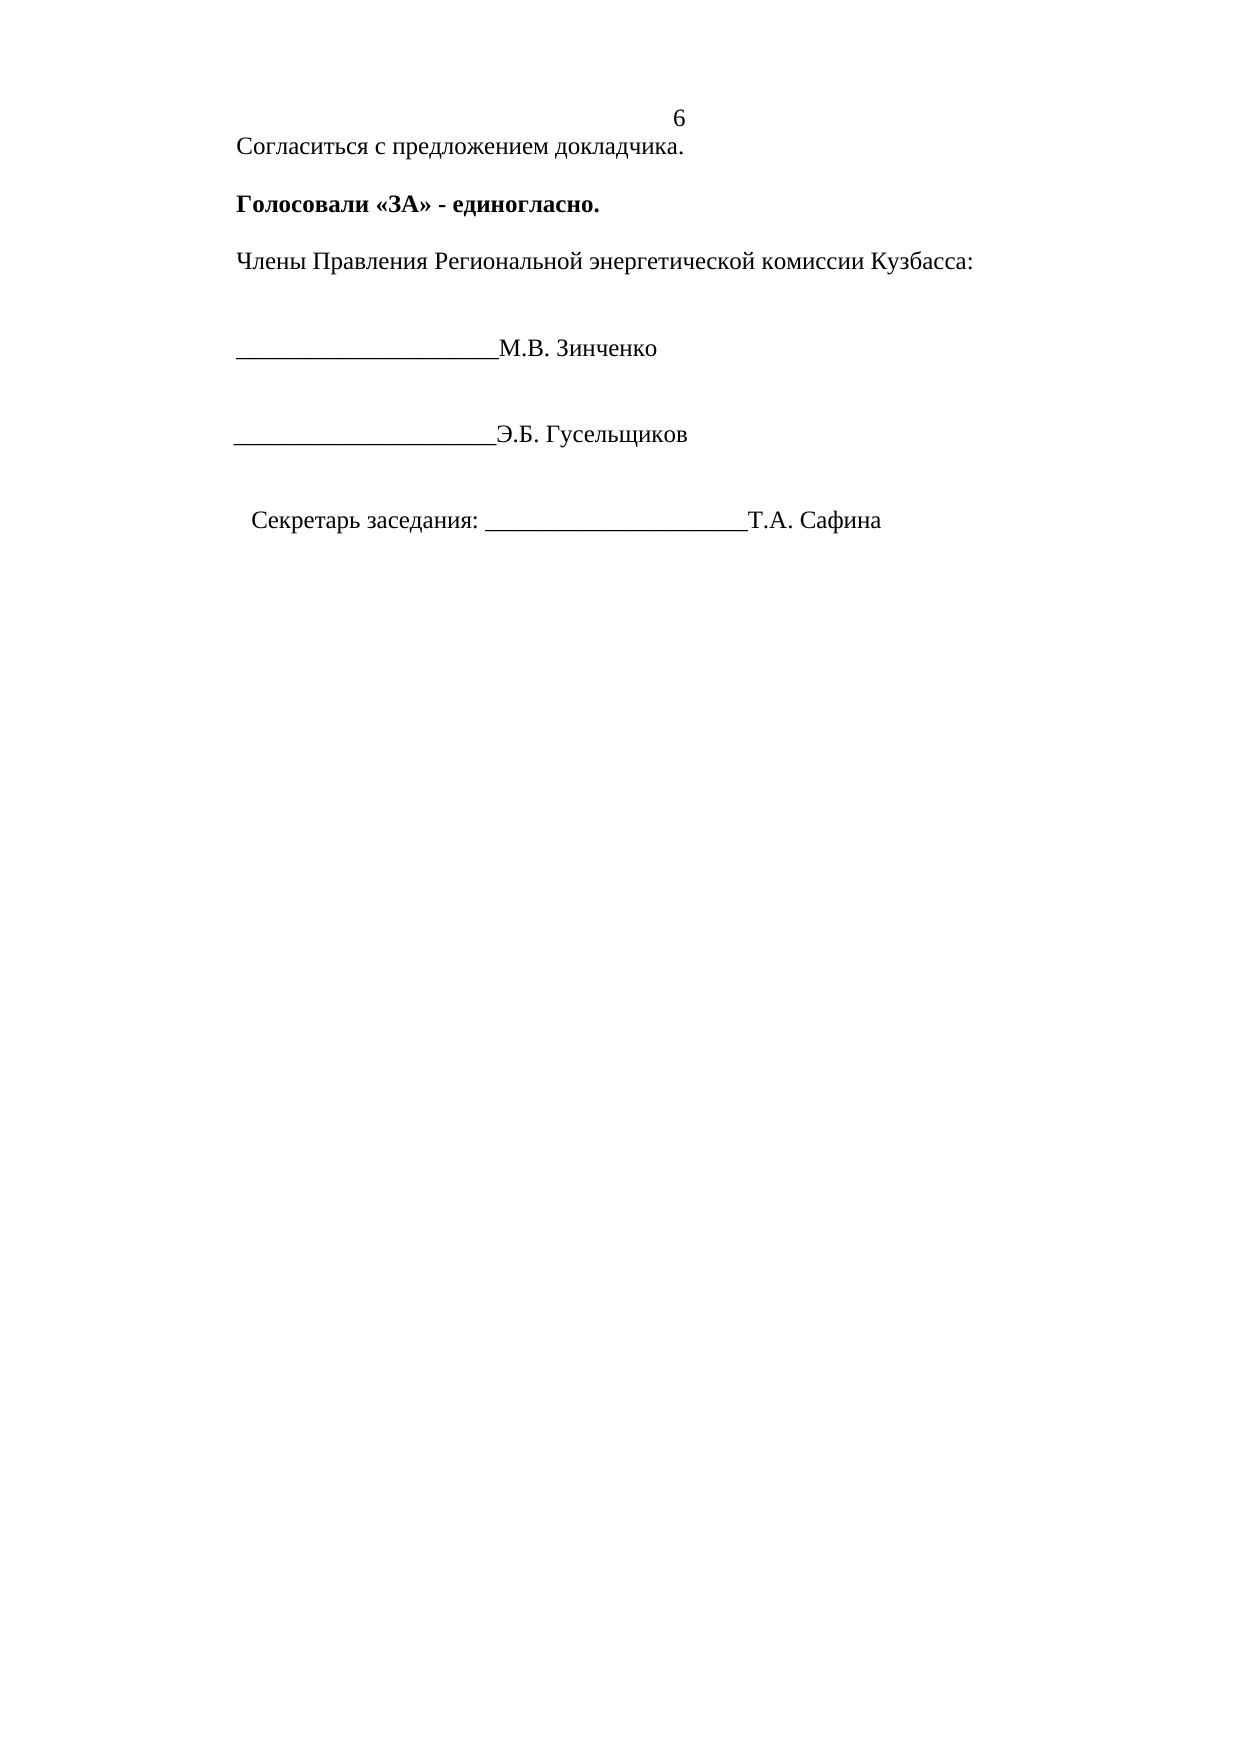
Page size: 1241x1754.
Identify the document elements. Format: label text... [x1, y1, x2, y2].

text Голосовали «ЗА» - единогласно. [177, 189, 1182, 218]
text _____________________М.В. Зинченко [236, 333, 1181, 361]
text Члены Правления Региональной энергетической комиссии Кузбасса: [236, 246, 1181, 275]
text Согласиться с предложением докладчика. [177, 131, 1181, 160]
text _____________________Э.Б. Гусельщиков [177, 419, 1181, 448]
text Секретарь заседания: _____________________Т.А. Сафина [177, 505, 1181, 534]
